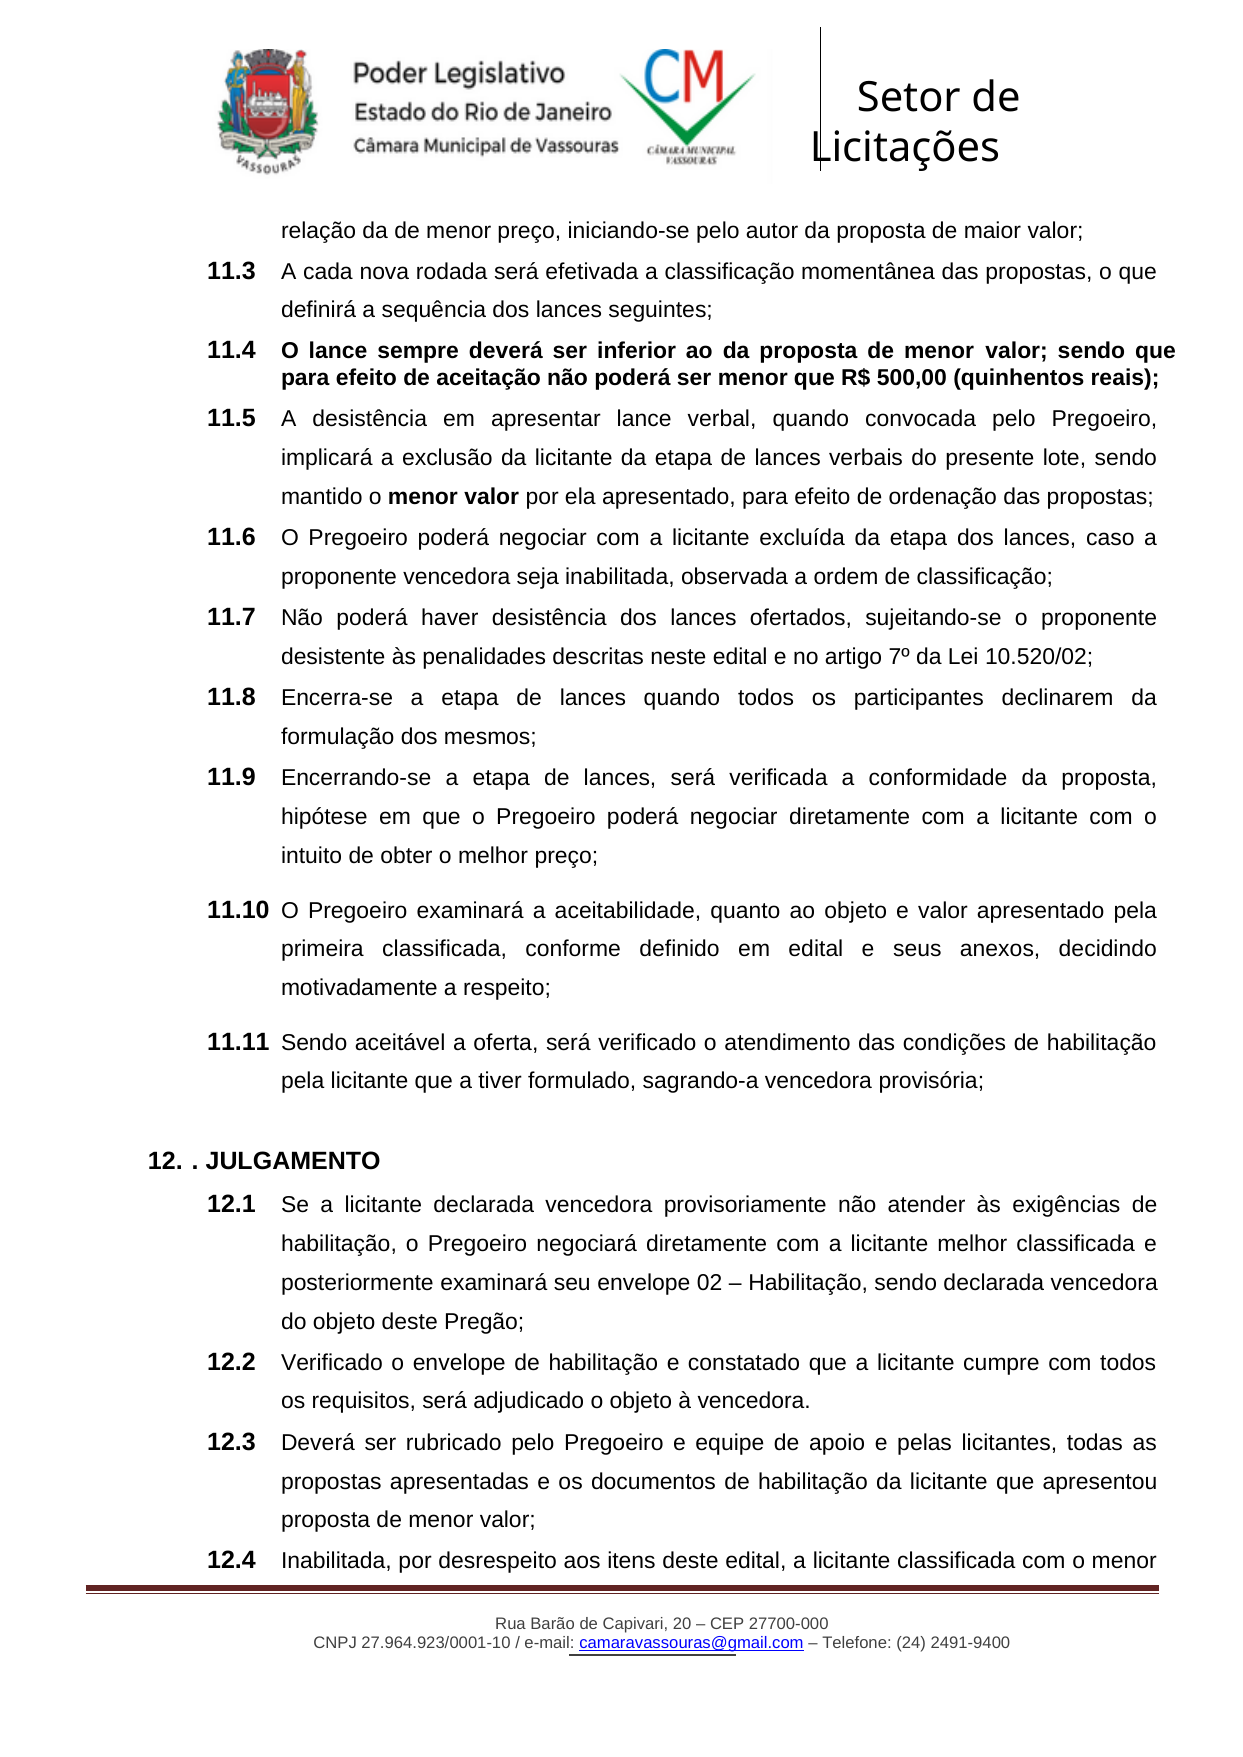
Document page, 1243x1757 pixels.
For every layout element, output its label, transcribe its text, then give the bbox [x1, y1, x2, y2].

list Encerra-se a etapa de lances quando todos os participantes declinarem da formulação dos mesmos; [207, 682, 1157, 749]
list Sendo aceitável a oferta, será verificado o atendimento das condições de habilitação pela licitante que a tiver formulado, sagrando-a vencedora provisória; [207, 1026, 1157, 1093]
list O lance sempre deverá ser inferior ao da proposta de menor valor; sendo que para efeito de aceitação não poderá ser menor que R$ 500,00 (quinhentos reais); [207, 336, 1176, 391]
list Não poderá haver desistência dos lances ofertados, sujeitando-se o proponente desistente às penalidades descritas neste edital e no artigo 7º da Lei 10.520/02; [207, 602, 1158, 669]
picture [204, 49, 773, 184]
list O Pregoeiro poderá negociar com a licitante excluída da etapa dos lances, caso a proponente vencedora seja inabilitada, observada a ordem de classificação; [207, 522, 1158, 589]
list O Pregoeiro examinará a aceitabilidade, quanto ao objeto e valor apresentado pela primeira classificada, conforme definido em edital e seus anexos, decidindo motivadamente a respeito; [207, 895, 1157, 1000]
list Encerrando-se a etapa de lances, será verificada a conformidade da proposta, hipótese em que o Pregoeiro poderá negociar diretamente com a licitante com o intuito de obter o melhor preço; [207, 762, 1157, 868]
list A cada nova rodada será efetivada a classificação momentânea das propostas, o que definirá a sequência dos lances seguintes; [207, 256, 1157, 323]
list A desistência em apresentar lance verbal, quando convocada pelo Pregoeiro, implicará a exclusão da licitante da etapa de lances verbais do presente lote, sendo mantido o menor valor por ela apresentado, para efeito de ordenação das propostas; [207, 403, 1157, 509]
list Verificado o envelope de habilitação e constatado que a licitante cumpre com todos os requisitos, será adjudicado o objeto à vencedora. [207, 1347, 1157, 1414]
list Deverá ser rubricado pelo Pregoeiro e equipe de apoio e pelas licitantes, todas as propostas apresentadas e os documentos de habilitação da licitante que apresentou proposta de menor valor; [207, 1427, 1158, 1532]
subtitle . JULGAMENTO [148, 1146, 1176, 1175]
list Se a licitante declarada vencedora provisoriamente não atender às exigências de habilitação, o Pregoeiro negociará diretamente com a licitante melhor classificada e posteriormente examinará seu envelope 02 – Habilitação, sendo declarada vencedora do objeto deste Pregão; [207, 1189, 1158, 1334]
